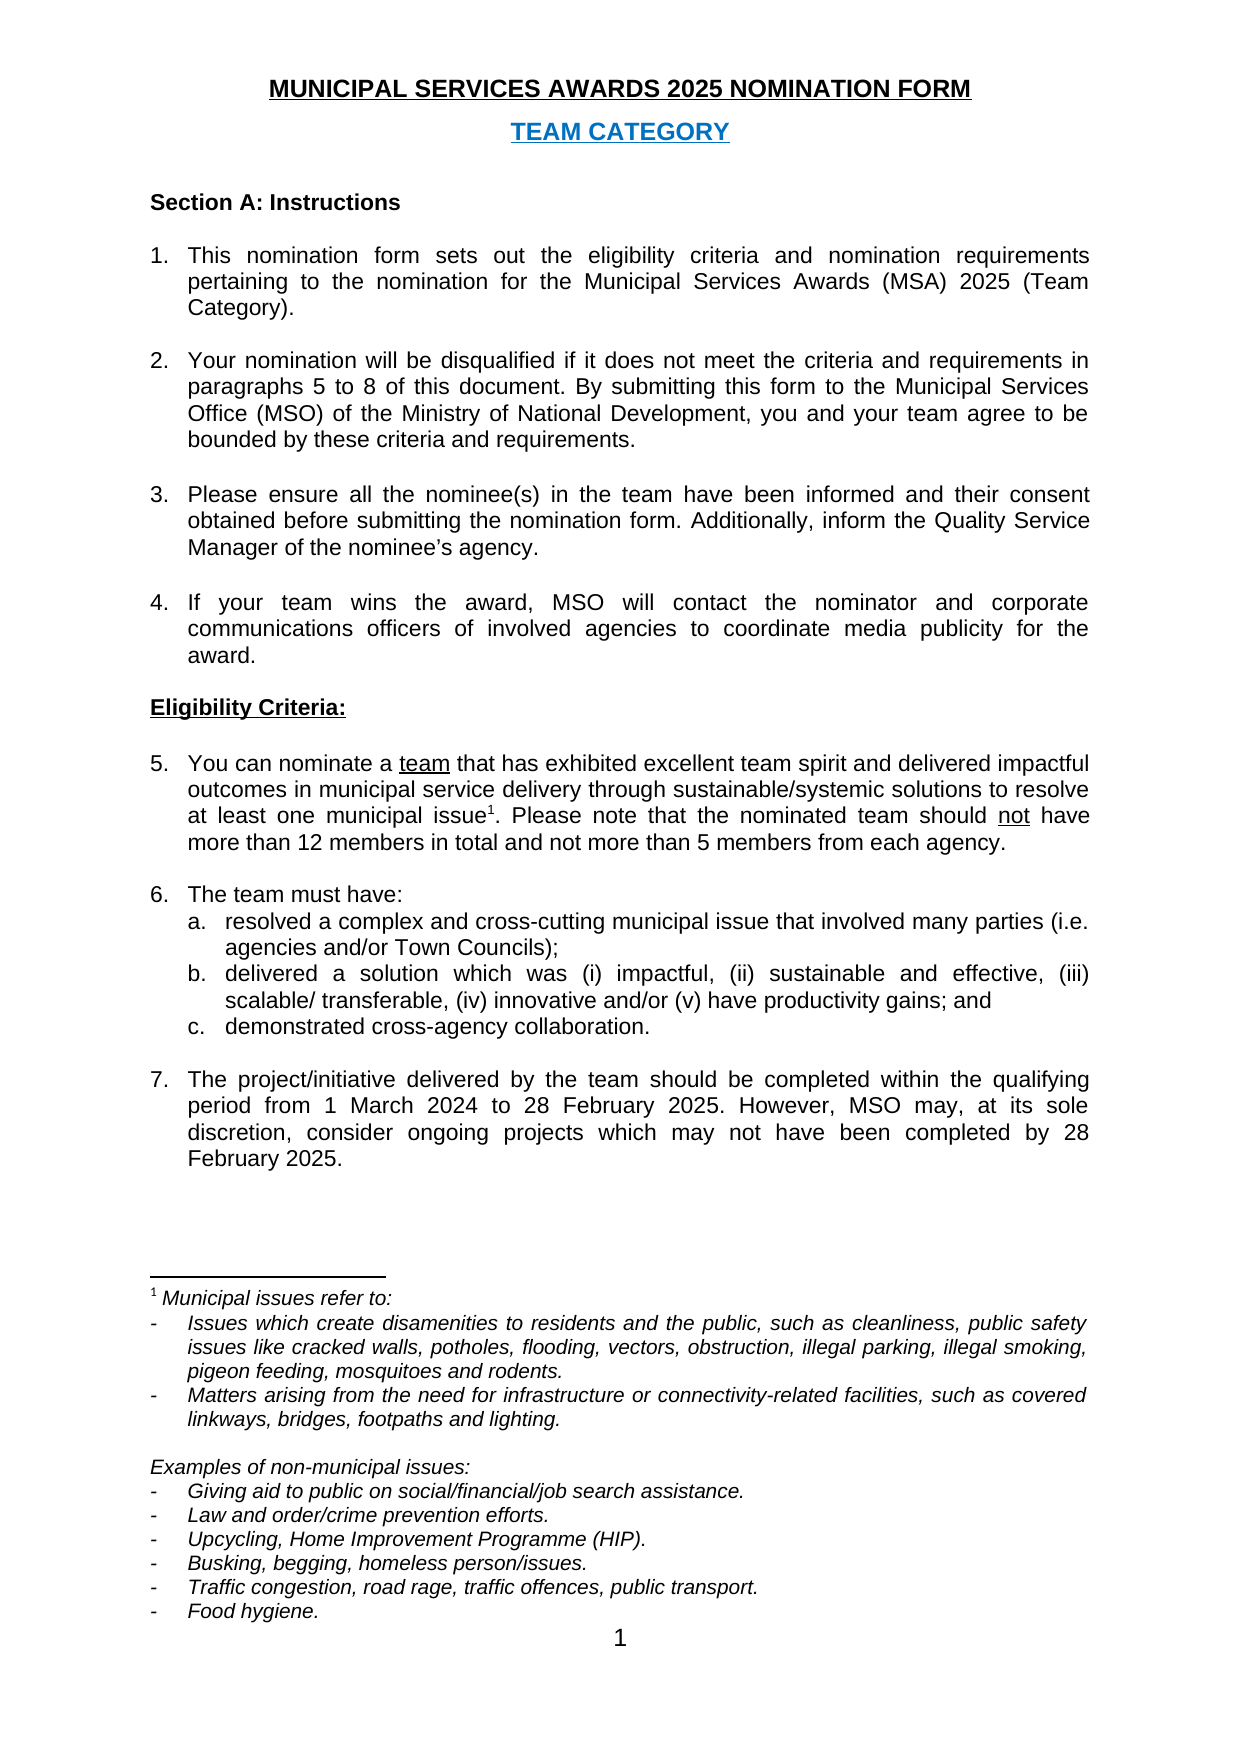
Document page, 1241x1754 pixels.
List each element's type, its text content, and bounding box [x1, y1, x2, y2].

text Section A: Instructions [150, 189, 1090, 215]
list You can nominate a team that has exhibited excellent team spirit and delivered impactful outcomes in municipal service delivery through sustainable/systemic solutions to resolve at least one municipal issue. Please note that the nominated team should not have more than 12 members in total and not more than 5 members from each agency. [150, 749, 1090, 855]
list Your nomination will be disqualified if it does not meet the criteria and requirements in paragraphs 5 to 8 of this document. By submitting this form to the Municipal Services Office (MSO) of the Ministry of National Development, you and your team agree to be bounded by these criteria and requirements. [150, 347, 1090, 452]
list delivered a solution which was (i) impactful, (ii) sustainable and effective, (iii) scalable/ transferable, (iv) innovative and/or (v) have productivity gains; and [187, 960, 1090, 1013]
list resolved a complex and cross-cutting municipal issue that involved many parties (i.e. agencies and/or Town Councils); [187, 908, 1090, 960]
list demonstrated cross-agency collaboration. [187, 1013, 1090, 1039]
list If your team wins the award, MSO will contact the nominator and corporate communications officers of involved agencies to coordinate media publicity for the award. [150, 589, 1090, 668]
text Eligibility Criteria: [150, 694, 1090, 721]
list This nomination form sets out the eligibility criteria and nomination requirements pertaining to the nomination for the Municipal Services Awards (MSA) 2025 (Team Category). [150, 242, 1090, 321]
list The project/initiative delivered by the team should be completed within the qualifying period from 1 March 2024 to 28 February 2025. However, MSO may, at its sole discretion, consider ongoing projects which may not have been completed by 28 February 2025. [150, 1066, 1090, 1171]
list Please ensure all the nominee(s) in the team have been informed and their consent obtained before submitting the nomination form. Additionally, inform the Quality Service Manager of the nominee’s agency. [150, 481, 1090, 560]
list The team must have: [150, 881, 1090, 908]
